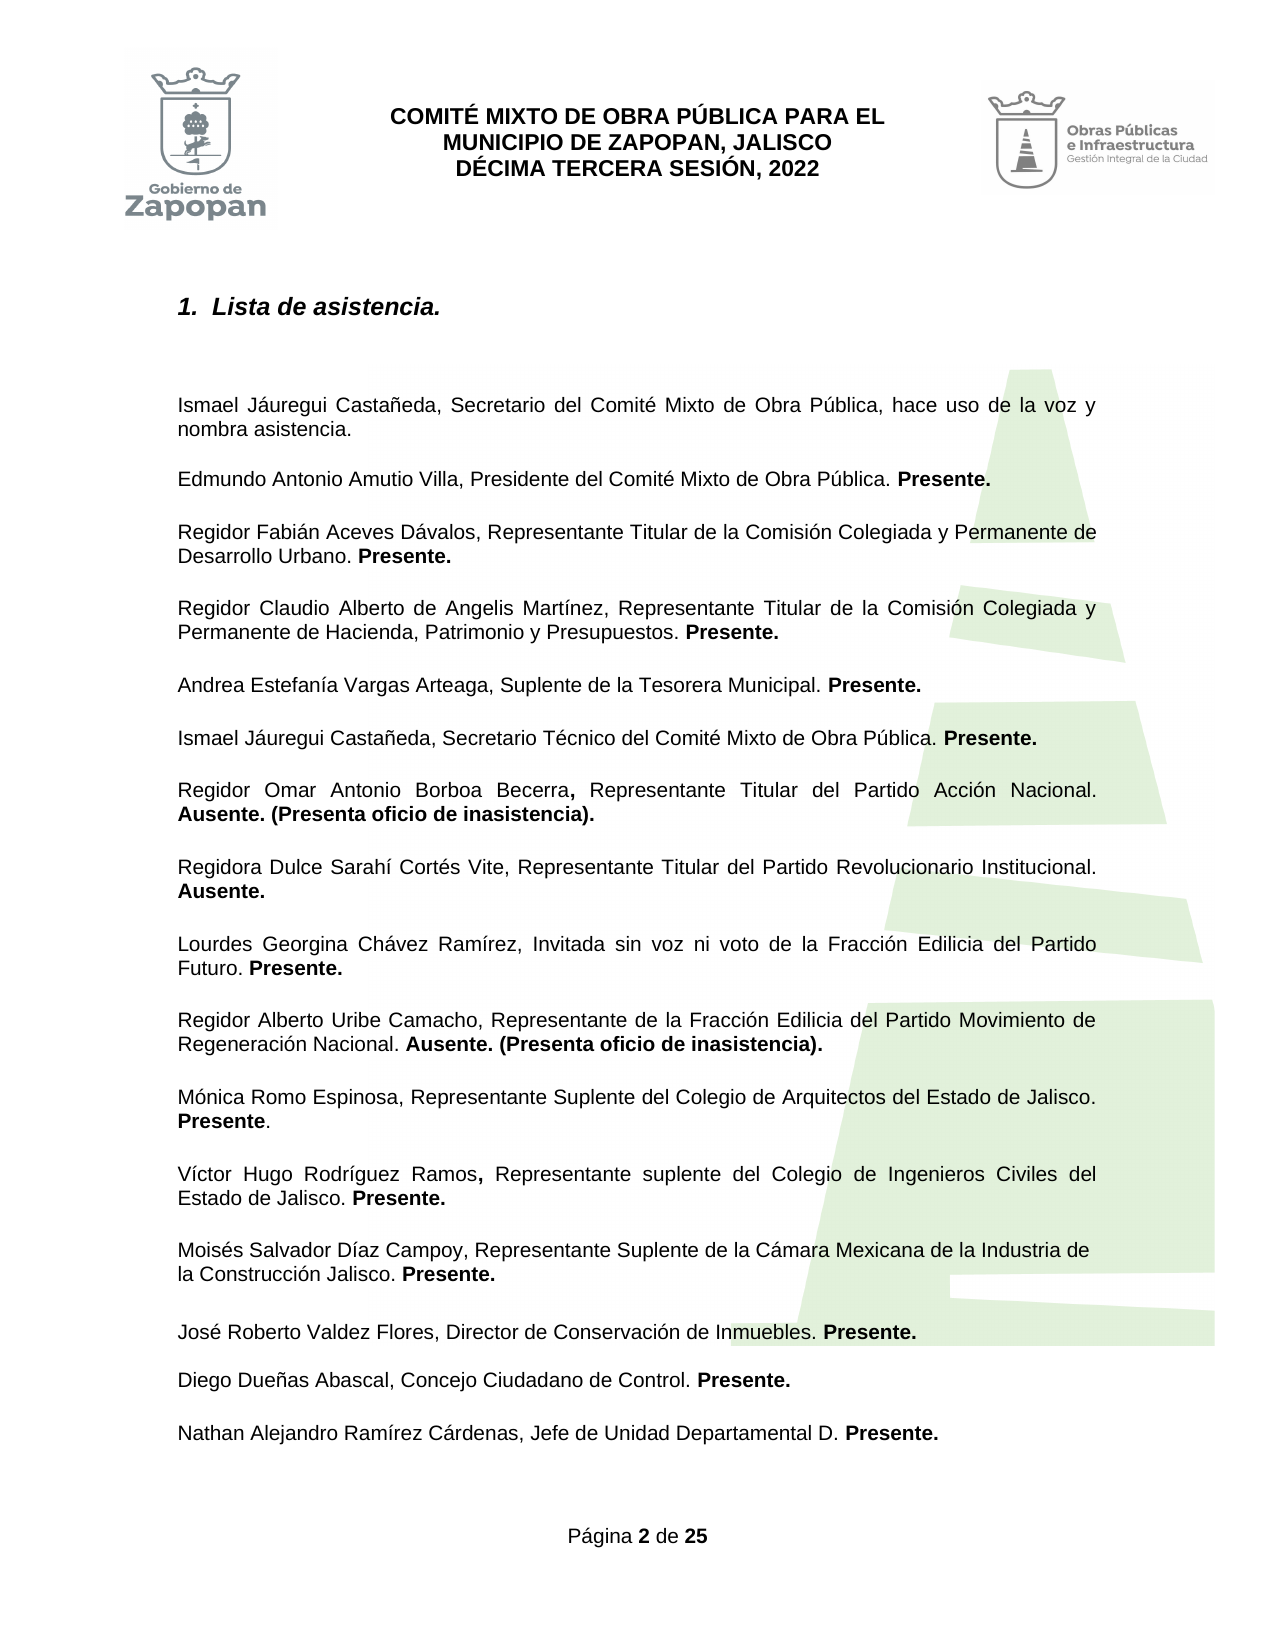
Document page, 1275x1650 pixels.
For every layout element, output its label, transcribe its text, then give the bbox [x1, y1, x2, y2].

text José Roberto Valdez Flores, Director de Conservación de Inmuebles. Presente. [177, 1320, 1098, 1344]
text 1. Lista de asistencia. [177, 292, 1098, 321]
text Regidor Omar Antonio Borboa Becerra, Representante Titular del Partido Acción Nacional. Ausente. (Presenta oficio de inasistencia). [177, 778, 1098, 826]
text Víctor Hugo Rodríguez Ramos, Representante suplente del Colegio de Ingenieros Civiles del Estado de Jalisco. Presente. [177, 1162, 1098, 1209]
text Ismael Jáuregui Castañeda, Secretario del Comité Mixto de Obra Pública, hace uso de la voz y nombra asistencia. [177, 392, 1098, 440]
picture [124, 47, 278, 230]
text Regidor Alberto Uribe Camacho, Representante de la Fracción Edilicia del Partido Movimiento de Regeneración Nacional. Ausente. (Presenta oficio de inasistencia). [177, 1008, 1098, 1056]
picture [981, 80, 1215, 195]
text Andrea Estefanía Vargas Arteaga, Suplente de la Tesorera Municipal. Presente. [177, 673, 1098, 697]
text Mónica Romo Espinosa, Representante Suplente del Colegio de Arquitectos del Estado de Jalisco. Presente. [177, 1085, 1098, 1133]
text Moisés Salvador Díaz Campoy, Representante Suplente de la Cámara Mexicana de la Industria de la Construcción Jalisco. Presente. [177, 1238, 1098, 1286]
picture [367, 364, 1215, 1346]
text Ismael Jáuregui Castañeda, Secretario Técnico del Comité Mixto de Obra Pública. Presente. [177, 726, 1098, 749]
text Edmundo Antonio Amutio Villa, Presidente del Comité Mixto de Obra Pública. Presente. [177, 467, 1098, 491]
text Regidor Fabián Aceves Dávalos, Representante Titular de la Comisión Colegiada y Permanente de Desarrollo Urbano. Presente. [177, 519, 1098, 567]
text Regidor Claudio Alberto de Angelis Martínez, Representante Titular de la Comisión Colegiada y Permanente de Hacienda, Patrimonio y Presupuestos. Presente. [177, 596, 1098, 644]
text Regidora Dulce Sarahí Cortés Vite, Representante Titular del Partido Revolucionario Institucional. Ausente. [177, 855, 1098, 903]
text Nathan Alejandro Ramírez Cárdenas, Jefe de Unidad Departamental D. Presente. [177, 1420, 1098, 1444]
text Diego Dueñas Abascal, Concejo Ciudadano de Control. Presente. [177, 1368, 1098, 1392]
text Lourdes Georgina Chávez Ramírez, Invitada sin voz ni voto de la Fracción Edilicia del Partido Futuro. Presente. [177, 932, 1098, 979]
